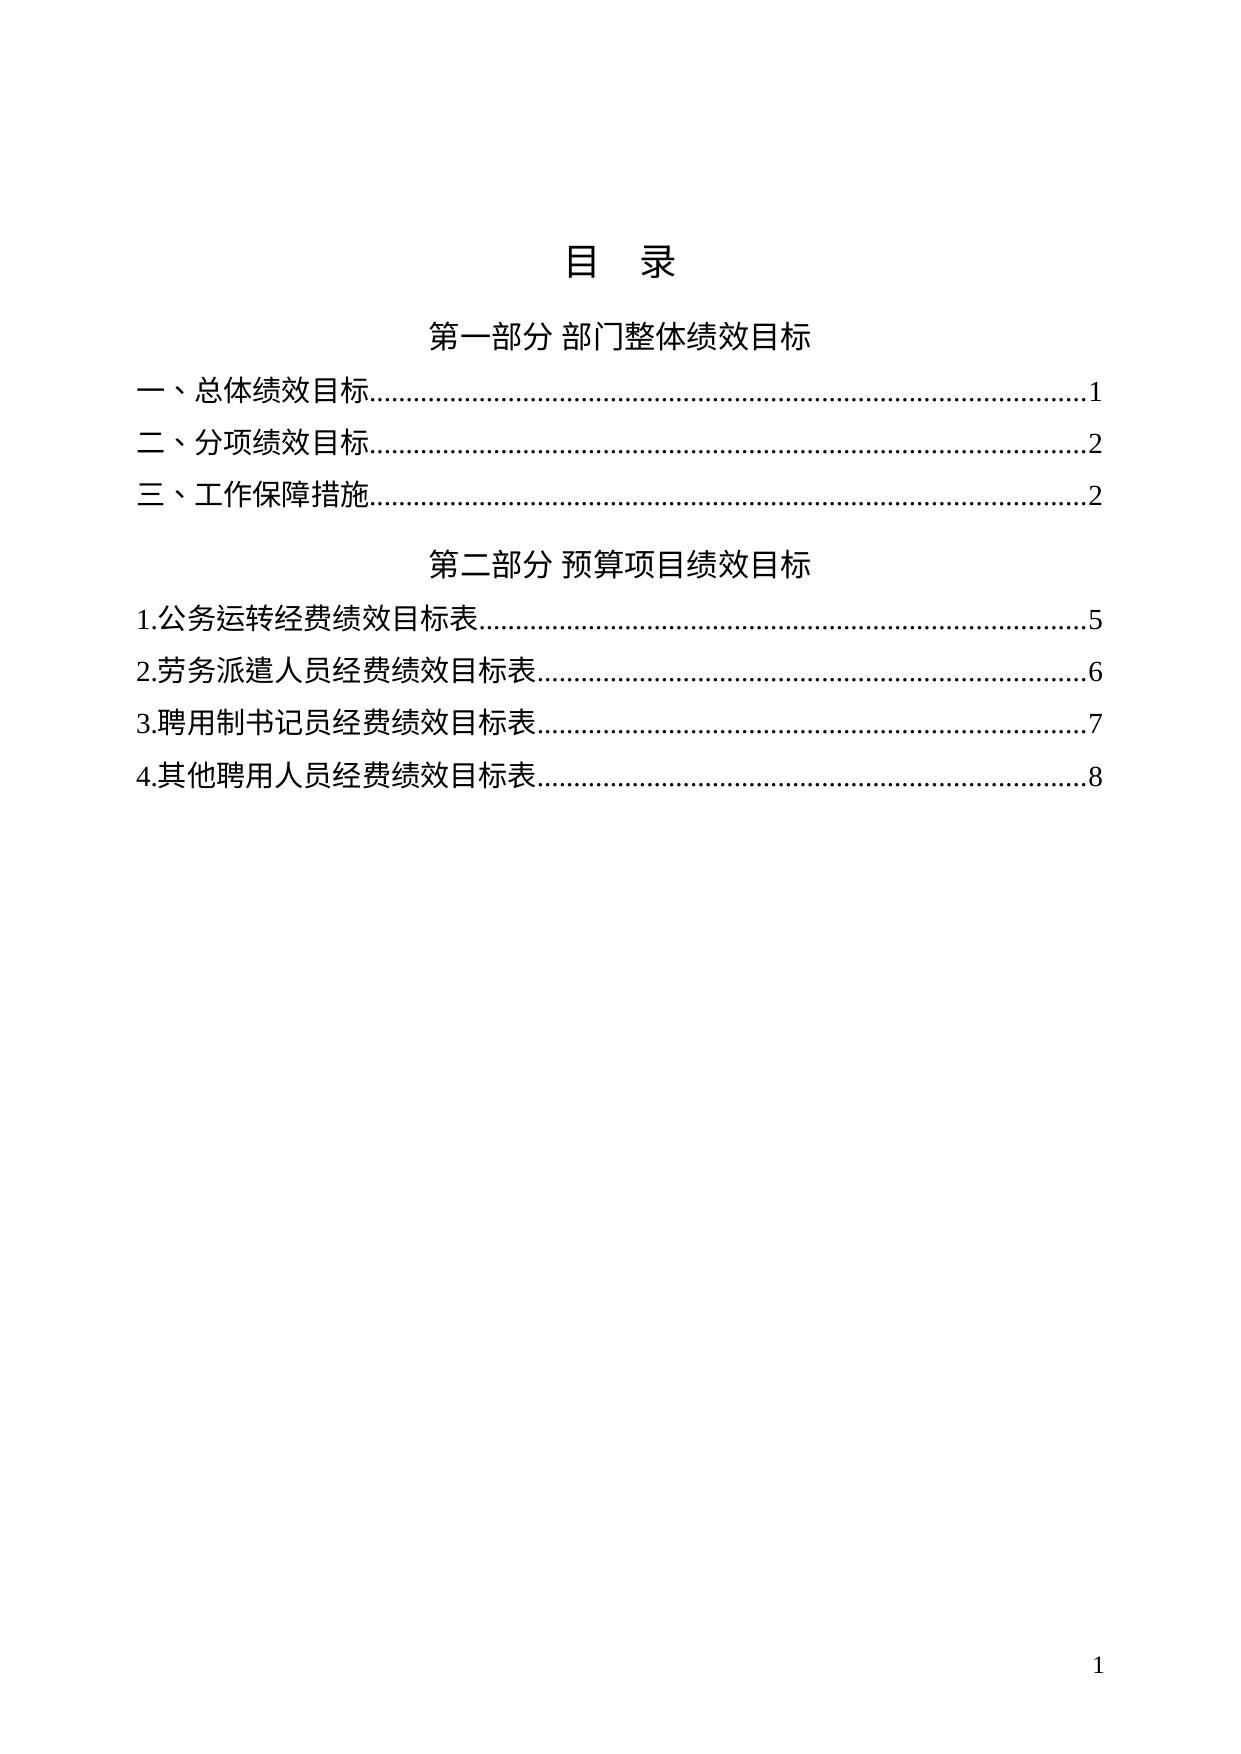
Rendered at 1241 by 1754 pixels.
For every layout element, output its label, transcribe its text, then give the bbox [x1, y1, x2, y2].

text 4.其他聘用人员经费绩效目标表 8 [136, 755, 1104, 794]
text 第一部分 部门整体绩效目标 [136, 315, 1104, 358]
text 3.聘用制书记员经费绩效目标表 7 [136, 703, 1104, 742]
text 二、分项绩效目标 2 [136, 422, 1104, 462]
text 目 录 [136, 235, 1104, 286]
text 一、总体绩效目标 1 [136, 370, 1104, 410]
text 三、工作保障措施 2 [136, 475, 1104, 514]
text 2.劳务派遣人员经费绩效目标表 6 [136, 650, 1104, 690]
text 第二部分 预算项目绩效目标 [136, 543, 1104, 586]
text 1.公务运转经费绩效目标表 5 [136, 598, 1104, 638]
